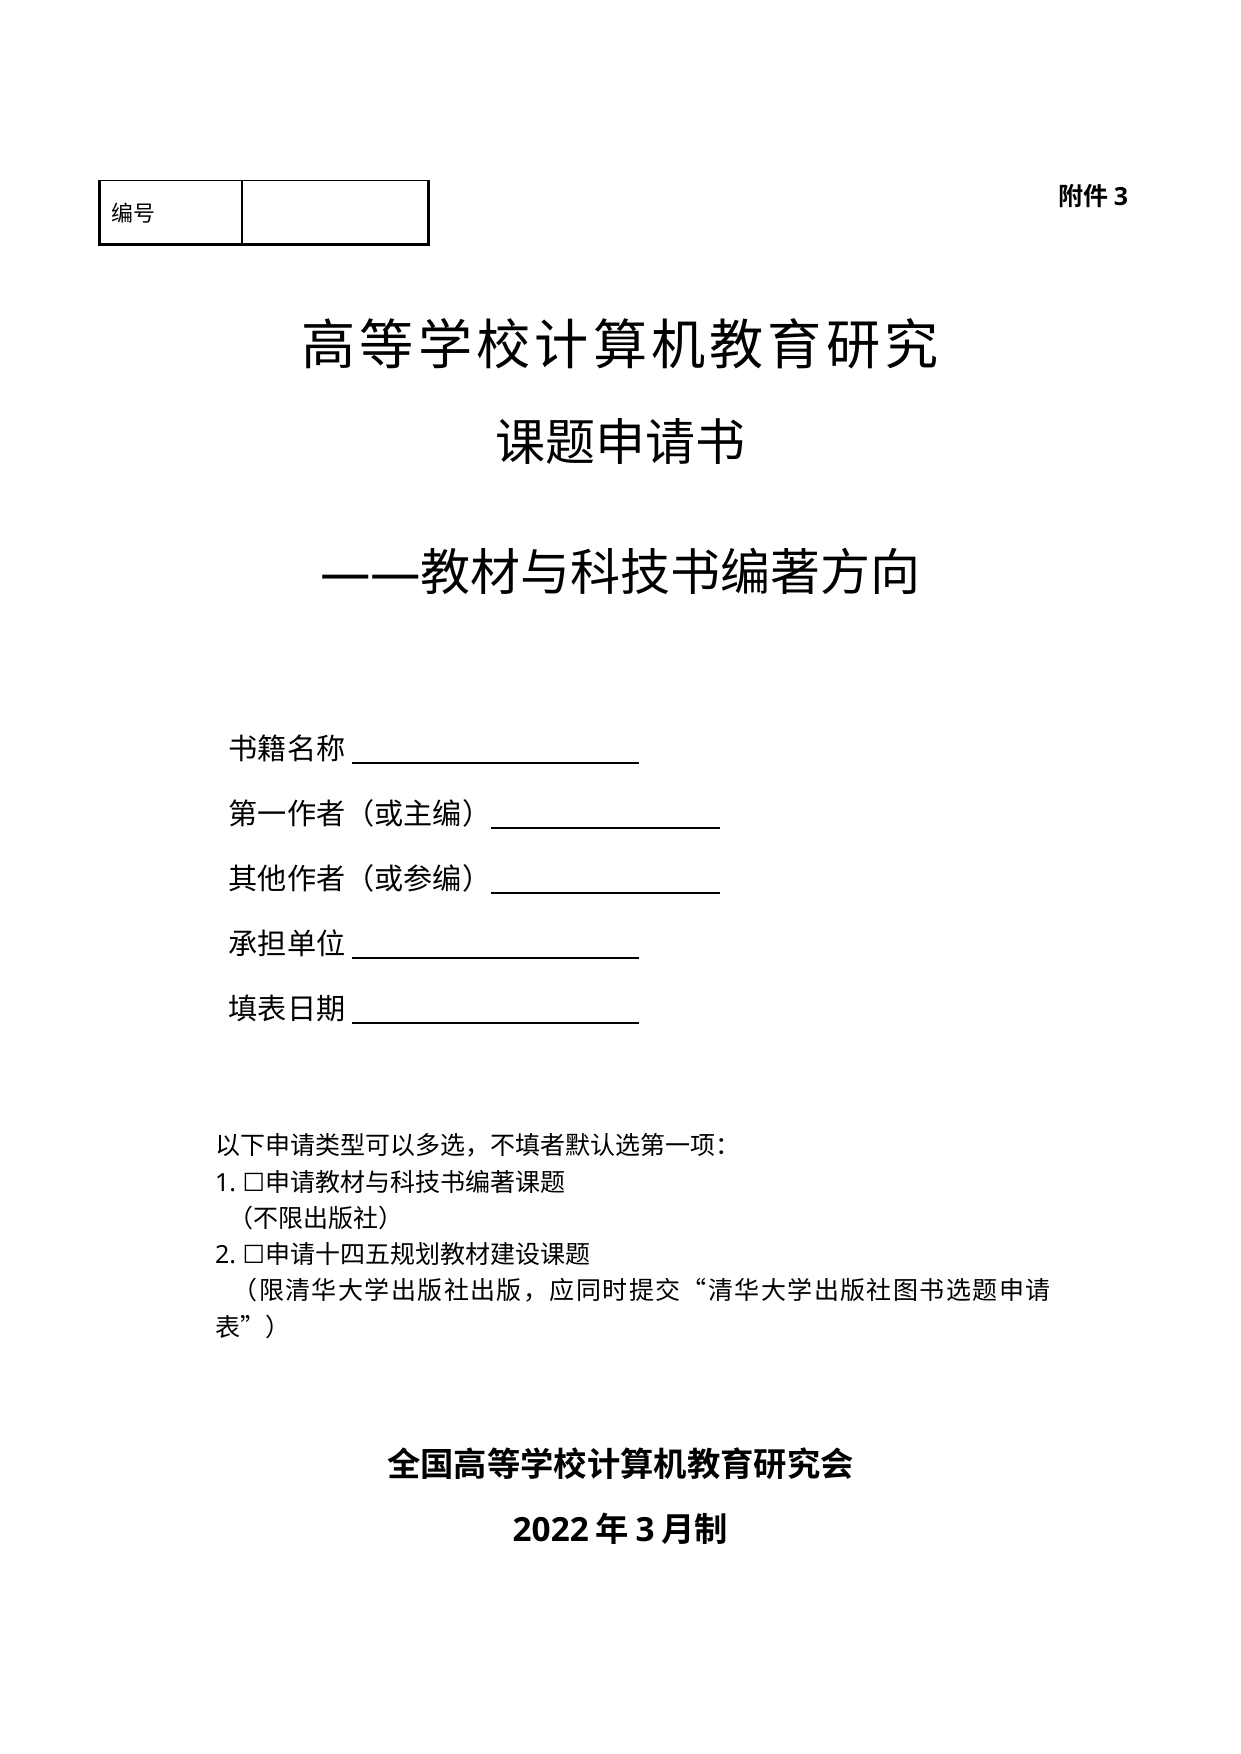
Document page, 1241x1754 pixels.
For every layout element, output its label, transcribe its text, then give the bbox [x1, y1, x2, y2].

text ——教材与科技书编著方向 [112, 519, 1128, 617]
text 填表日期 [112, 974, 999, 1039]
text 书籍名称 [112, 714, 999, 779]
text 全国高等学校计算机教育研究会 [112, 1429, 1128, 1494]
text 附件3 [112, 162, 1128, 227]
table_header [243, 181, 427, 243]
text 2022年3月制 [112, 1494, 1128, 1559]
table_header 编号 [101, 181, 241, 243]
text 高等学校计算机教育研究 [112, 292, 1128, 389]
text 承担单位 [112, 909, 999, 974]
text 课题申请书 [112, 389, 1128, 487]
text 其他作者（或参编） [112, 844, 999, 909]
text 第一作者（或主编） [112, 779, 999, 844]
